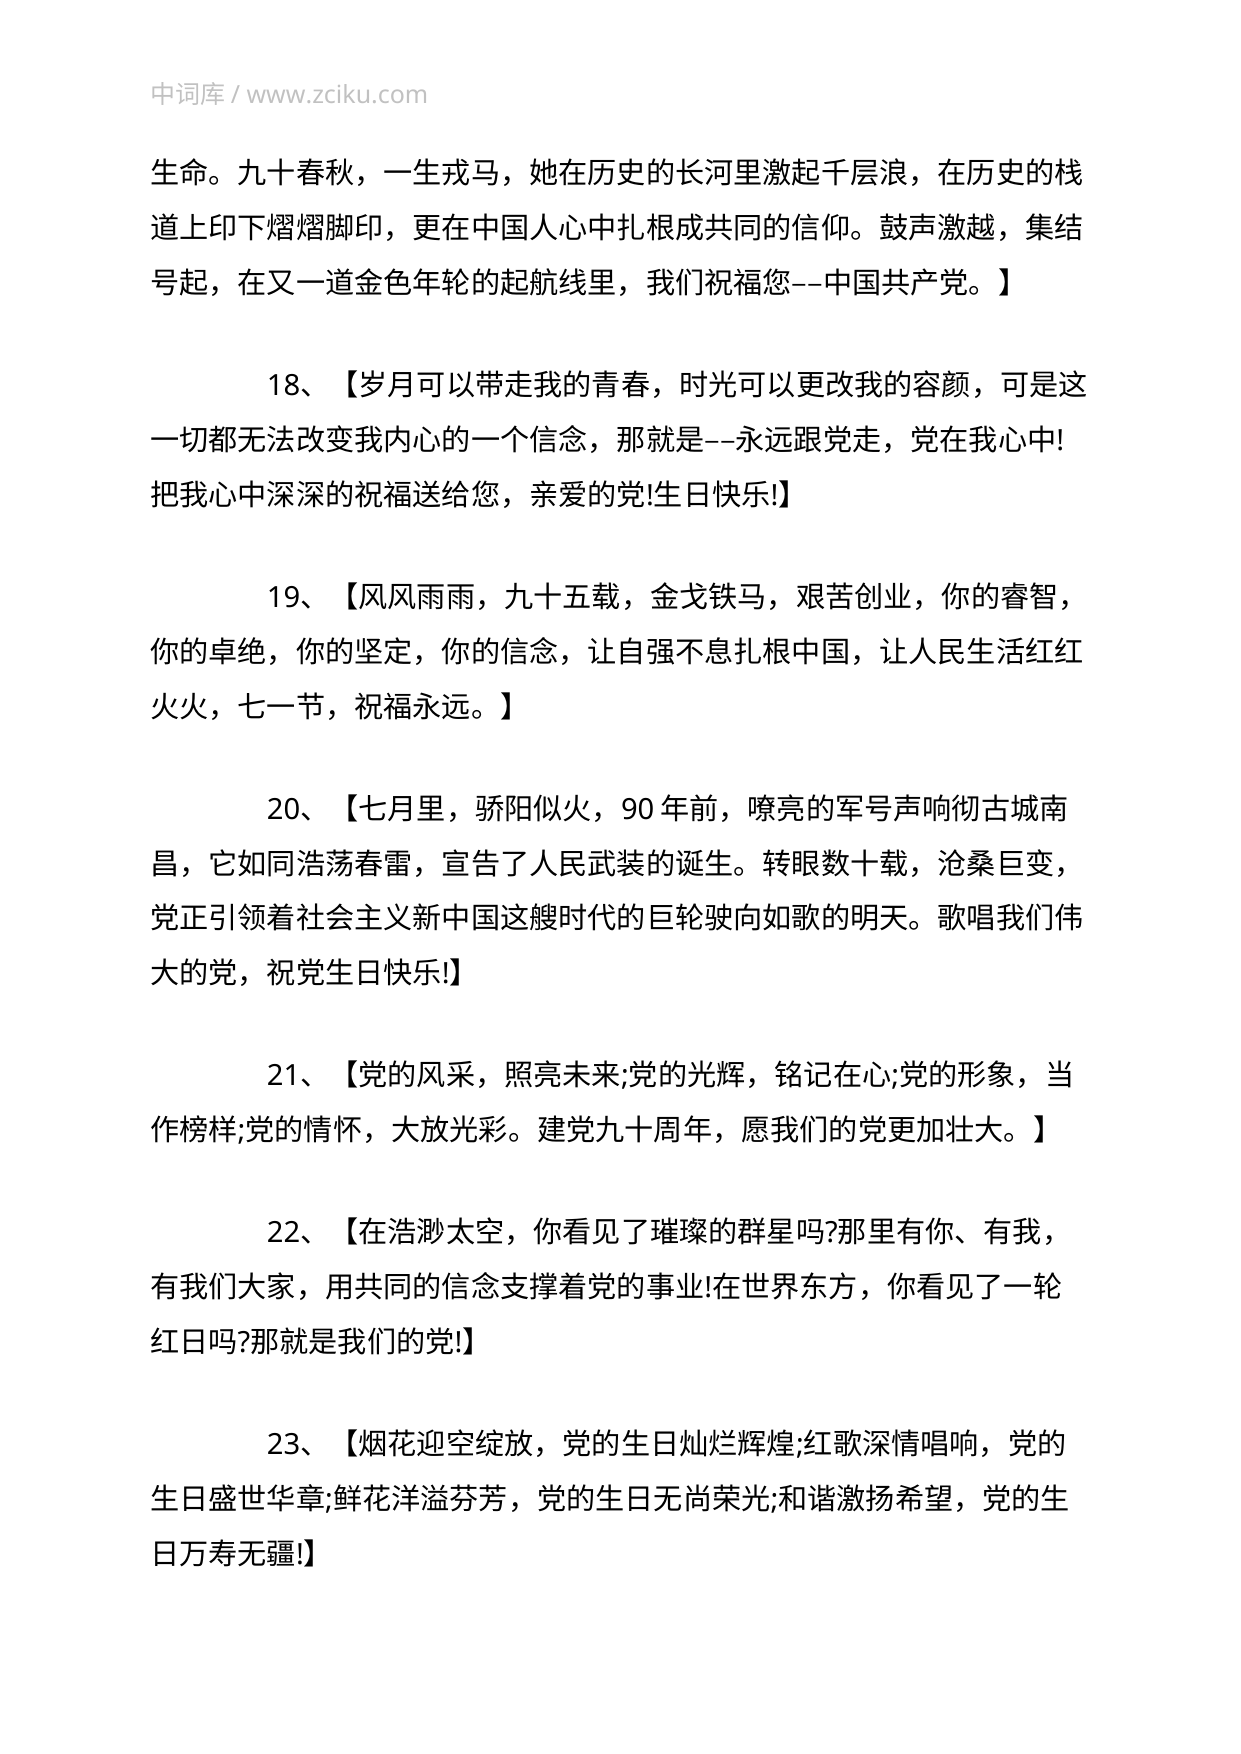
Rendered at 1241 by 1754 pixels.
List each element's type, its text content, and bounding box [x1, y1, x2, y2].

text 22、【在浩渺太空，你看见了璀璨的群星吗?那里有你、有我，有我们大家，用共同的信念支撑着党的事业!在世界东方，你看见了一轮红日吗?那就是我们的党!】 [150, 1209, 1090, 1361]
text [150, 150, 1090, 302]
text 18、【岁月可以带走我的青春，时光可以更改我的容颜，可是这一切都无法改变我内心的一个信念，那就是––永远跟党走，党在我心中!把我心中深深的祝福送给您，亲爱的党!生日快乐!】 [150, 362, 1090, 514]
text 20、【七月里，骄阳似火，90年前，嘹亮的军号声响彻古城南昌，它如同浩荡春雷，宣告了人民武装的诞生。转眼数十载，沧桑巨变，党正引领着社会主义新中国这艘时代的巨轮驶向如歌的明天。歌唱我们伟大的党，祝党生日快乐!】 [150, 785, 1090, 992]
text 23、【烟花迎空绽放，党的生日灿烂辉煌;红歌深情唱响，党的生日盛世华章;鲜花洋溢芬芳，党的生日无尚荣光;和谐激扬希望，党的生日万寿无疆!】 [150, 1421, 1090, 1573]
text 21、【党的风采，照亮未来;党的光辉，铭记在心;党的形象，当作榜样;党的情怀，大放光彩。建党九十周年，愿我们的党更加壮大。】 [150, 1052, 1090, 1149]
text 19、【风风雨雨，九十五载，金戈铁马，艰苦创业，你的睿智，你的卓绝，你的坚定，你的信念，让自强不息扎根中国，让人民生活红红火火，七一节，祝福永远。】 [150, 573, 1090, 726]
